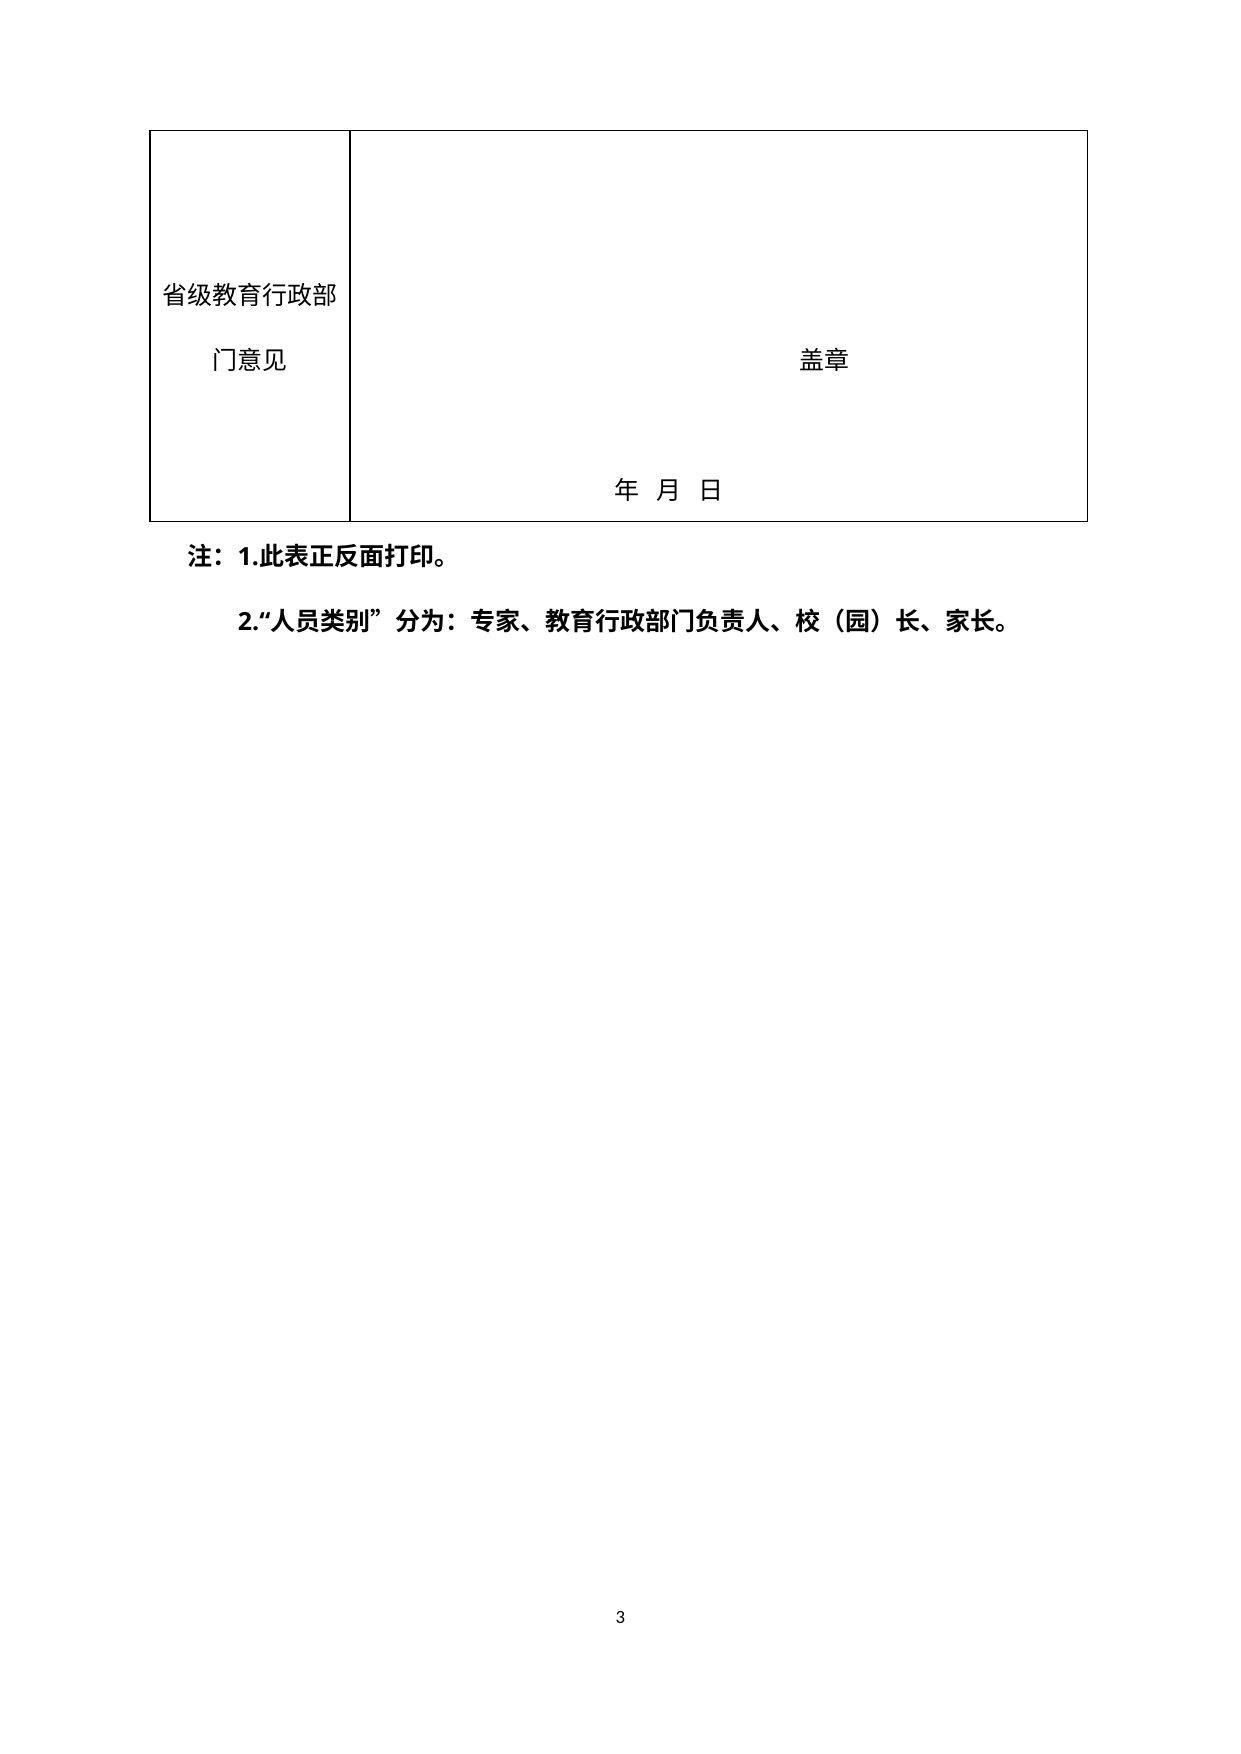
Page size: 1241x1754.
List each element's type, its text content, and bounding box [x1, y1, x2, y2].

text 2.“人员类别”分为：专家、教育行政部门负责人、校（园）长、家长。 [187, 587, 1053, 652]
text 注：1.此表正反面打印。 [187, 522, 1053, 587]
table_cell 省级教育行政部门意见 [151, 131, 349, 521]
table_cell 盖章 年 月 日 [351, 131, 1087, 521]
